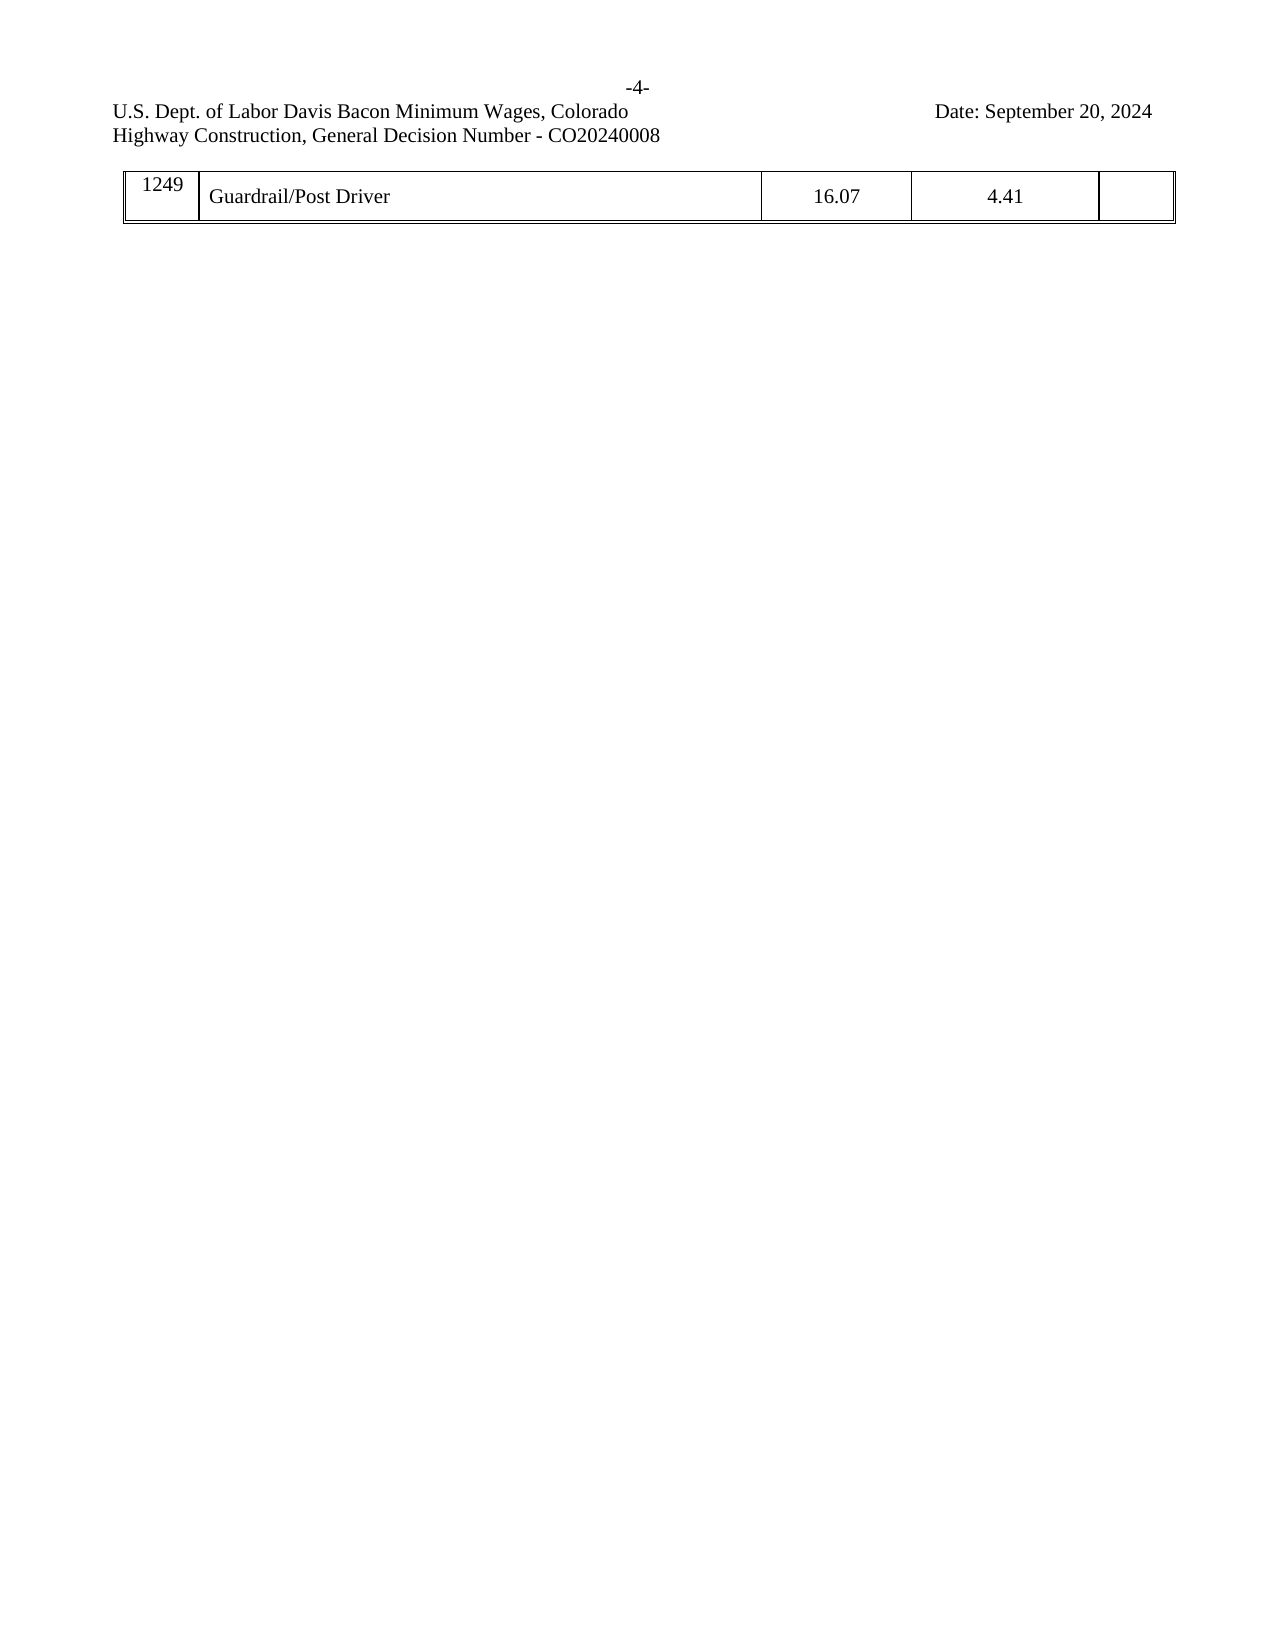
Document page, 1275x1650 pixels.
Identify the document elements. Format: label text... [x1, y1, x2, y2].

table_cell [1100, 172, 1173, 220]
table_cell 16.07 [762, 172, 911, 220]
table_cell [126, 172, 198, 220]
table_cell Guardrail/Post Driver [200, 172, 761, 220]
table_cell 4.41 [912, 172, 1098, 220]
